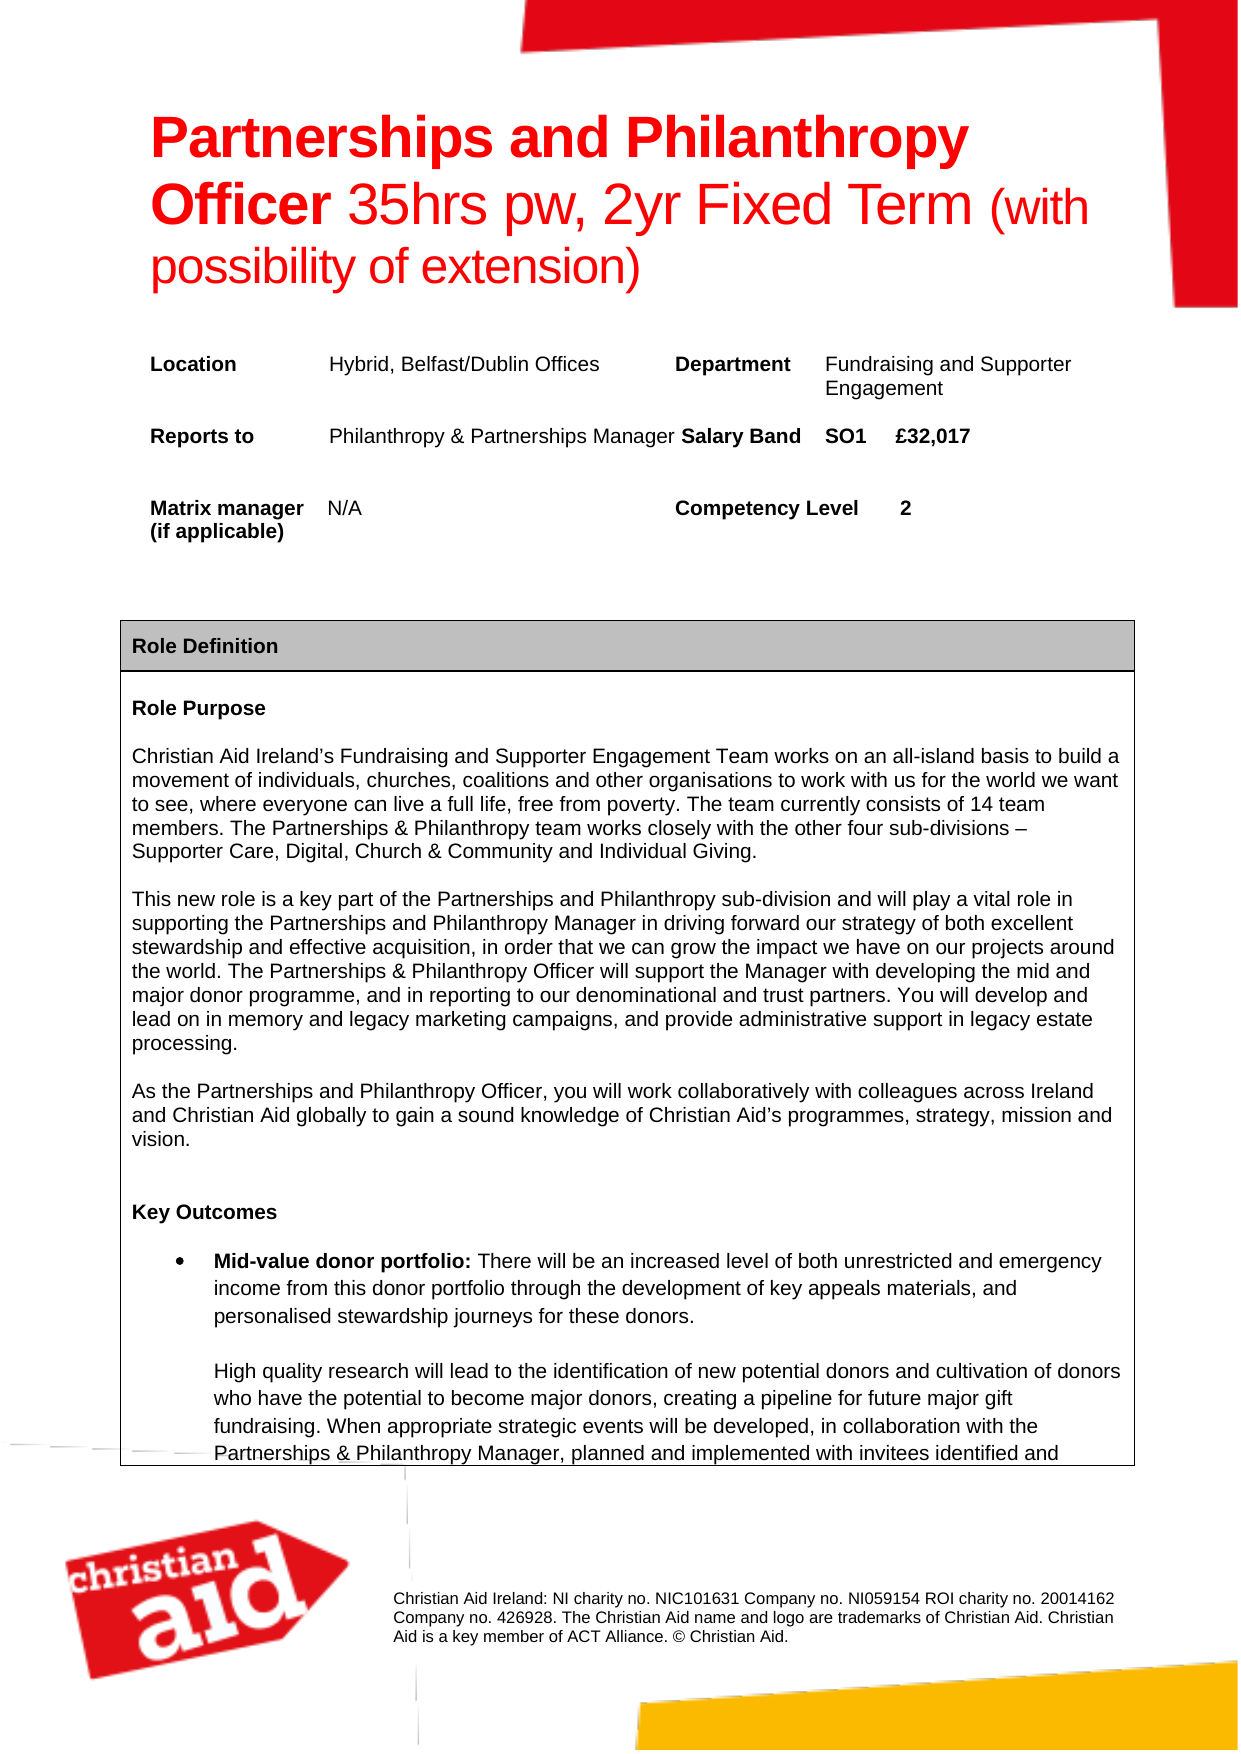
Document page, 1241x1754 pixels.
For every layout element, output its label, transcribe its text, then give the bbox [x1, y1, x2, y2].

text Engagement [750, 376, 1090, 399]
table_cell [121, 672, 1134, 1465]
title Partnerships and Philanthropy Officer 35hrs pw, 2yr Fixed Term (with possibility of extension) [150, 102, 1090, 294]
text Reports to Philanthropy & Partnerships Manager Salary Band SO1 £32,017 [150, 423, 1090, 447]
text Matrix manager N/A Competency Level 2 [150, 495, 1090, 519]
text (if applicable) [150, 519, 1090, 543]
table_header Role Definition [121, 621, 1134, 670]
text Location Hybrid, Belfast/Dublin Offices Department Fundraising and Supporter [150, 352, 1090, 376]
